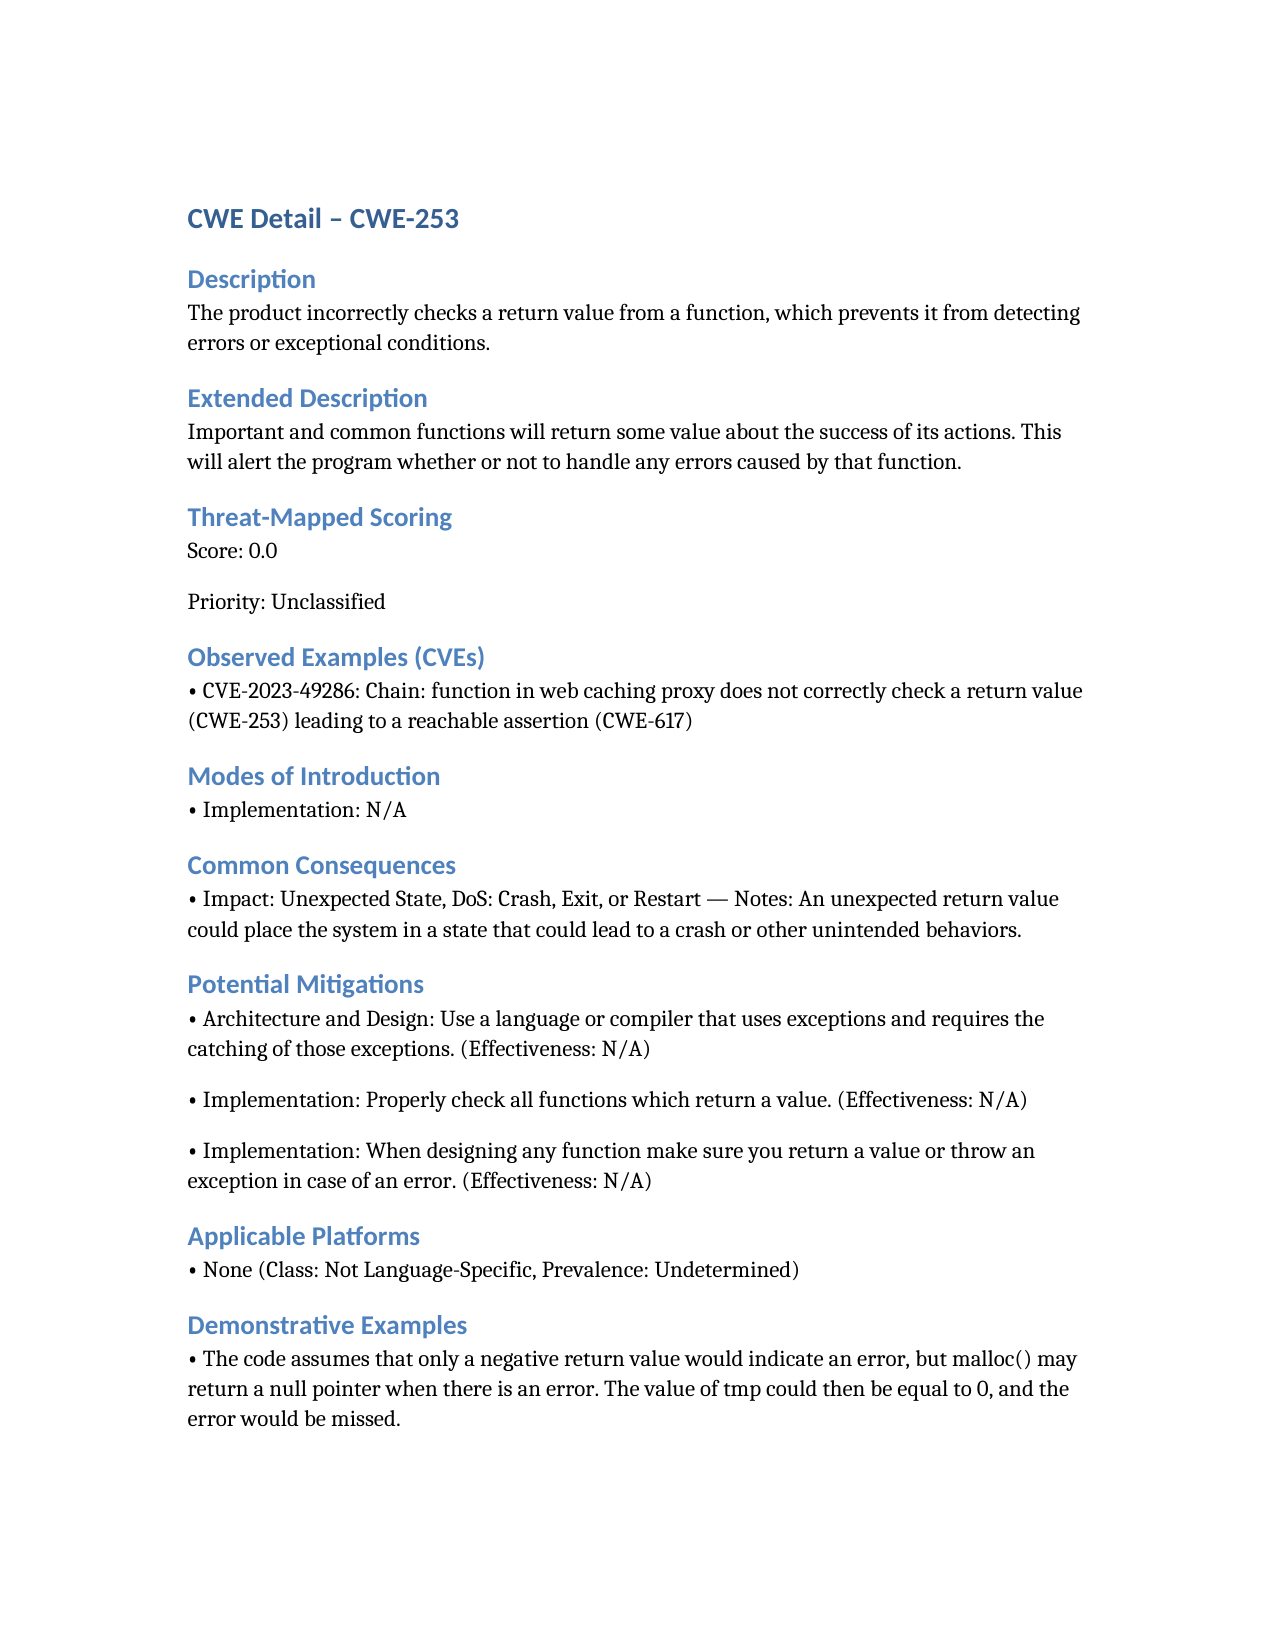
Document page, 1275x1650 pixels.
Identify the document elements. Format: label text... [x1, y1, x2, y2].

text • Architecture and Design: Use a language or compiler that uses exceptions and requires the catching of those exceptions. (Effectiveness: N/A) [187, 1005, 1087, 1062]
subtitle Modes of Introduction [187, 759, 1087, 792]
subtitle Threat-Mapped Scoring [187, 500, 1087, 533]
subtitle Extended Description [187, 381, 1087, 414]
subtitle Description [187, 262, 1087, 295]
subtitle CWE Detail – CWE-253 [187, 200, 1087, 236]
subtitle Observed Examples (CVEs) [187, 640, 1087, 673]
subtitle Potential Mitigations [187, 967, 1087, 1000]
text The product incorrectly checks a return value from a function, which prevents it from detecting errors or exceptional conditions. [187, 300, 1087, 356]
text • Impact: Unexpected State, DoS: Crash, Exit, or Restart — Notes: An unexpected return value could place the system in a state that could lead to a crash or other unintended behaviors. [187, 886, 1087, 943]
text • Implementation: When designing any function make sure you return a value or throw an exception in case of an error. (Effectiveness: N/A) [187, 1138, 1087, 1194]
text • The code assumes that only a negative return value would indicate an error, but malloc() may return a null pointer when there is an error. The value of tmp could then be equal to 0, and the error would be missed. [187, 1346, 1087, 1432]
subtitle Common Consequences [187, 848, 1087, 881]
subtitle Applicable Platforms [187, 1219, 1087, 1252]
text Score: 0.0 [187, 538, 1087, 564]
text • CVE-2023-49286: Chain: function in web caching proxy does not correctly check a return value (CWE-253) leading to a reachable assertion (CWE-617) [187, 678, 1087, 734]
subtitle Demonstrative Examples [187, 1308, 1087, 1341]
text Important and common functions will return some value about the success of its actions. This will alert the program whether or not to handle any errors caused by that function. [187, 419, 1087, 475]
text Priority: Unclassified [187, 589, 1087, 615]
text • None (Class: Not Language-Specific, Prevalence: Undetermined) [187, 1257, 1087, 1283]
text • Implementation: Properly check all functions which return a value. (Effectiveness: N/A) [187, 1087, 1087, 1113]
text • Implementation: N/A [187, 797, 1087, 823]
